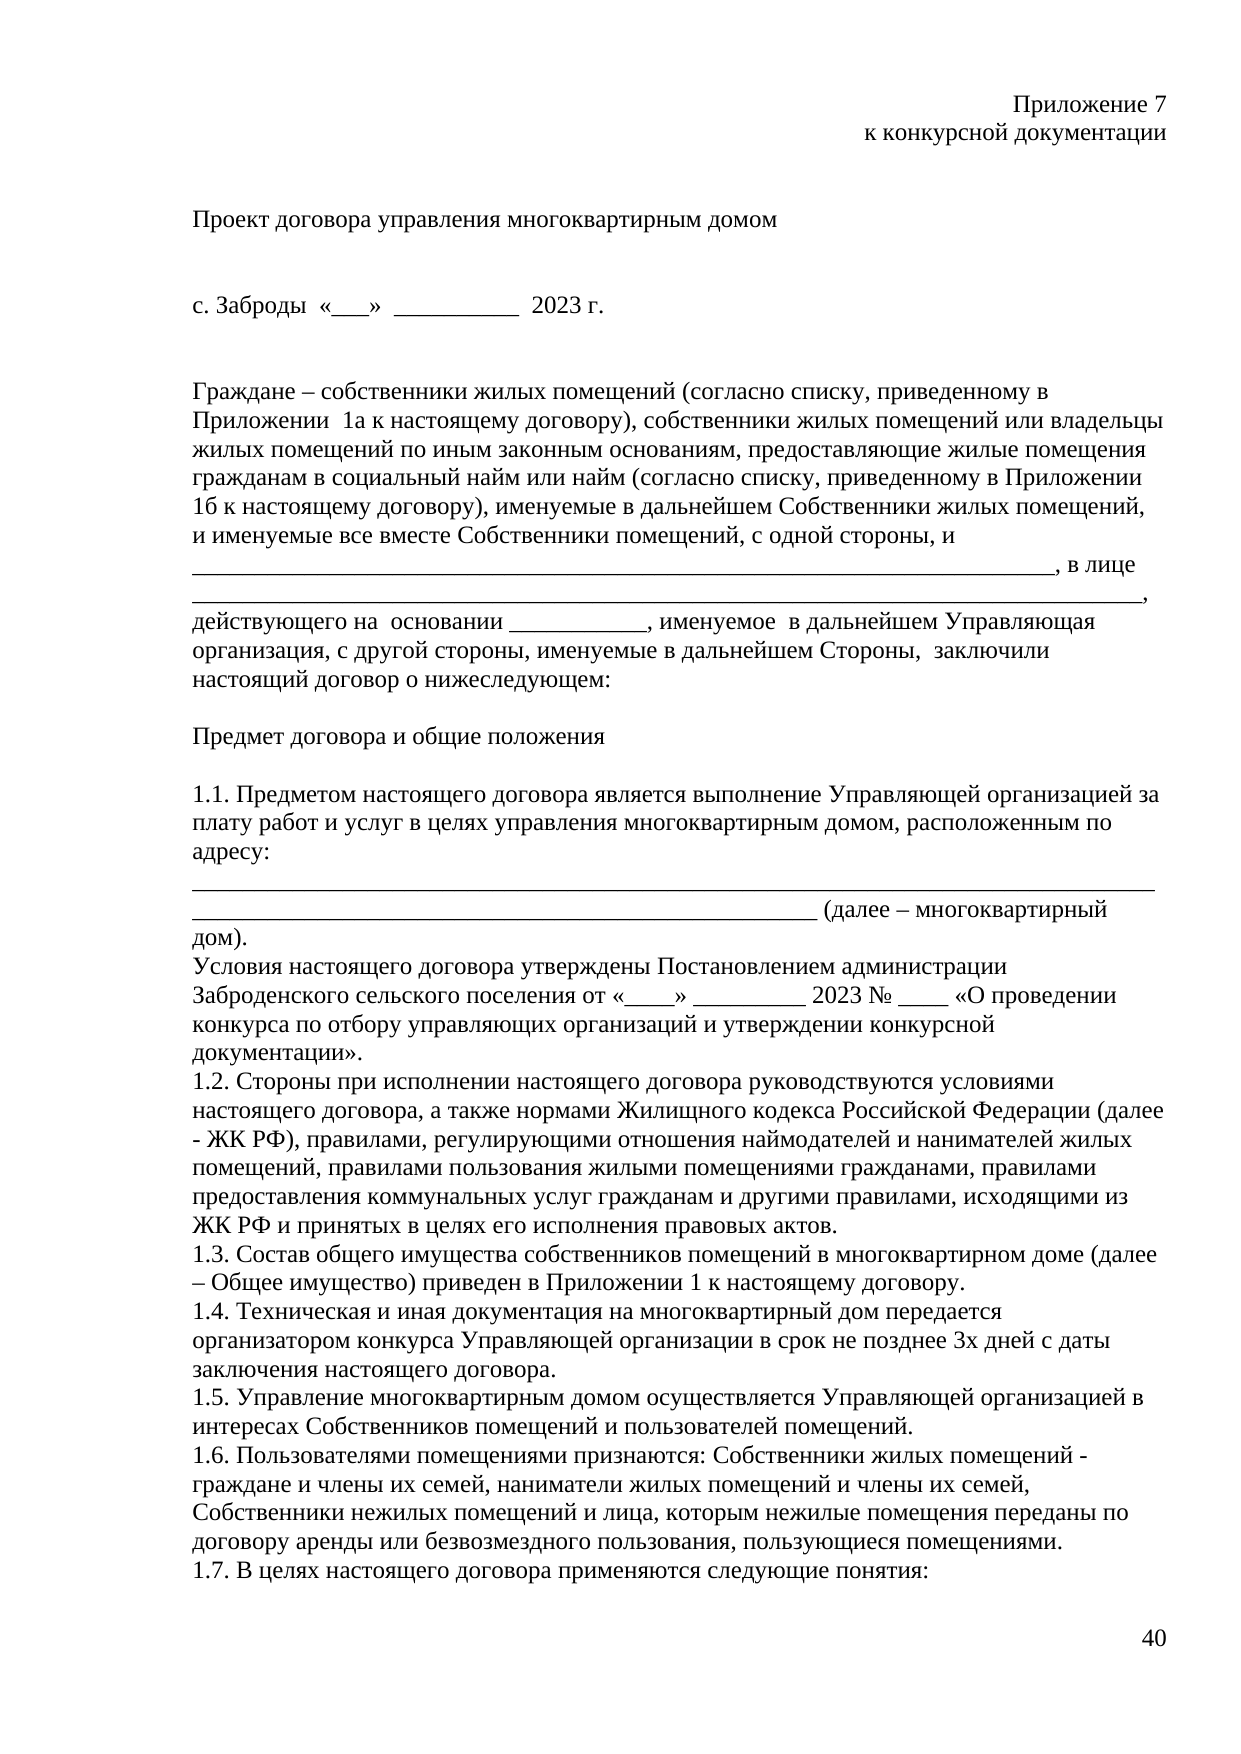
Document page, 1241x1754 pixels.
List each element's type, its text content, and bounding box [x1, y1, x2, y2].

text 1.4. Техническая и иная документация на многоквартирный дом передается организатором конкурса Управляющей организации в срок не позднее 3х дней с даты заключения настоящего договора. [192, 1296, 1167, 1382]
text 1.1. Предметом настоящего договора является выполнение Управляющей организацией за плату работ и услуг в целях управления многоквартирным домом, расположенным по адресу: _______________________________________________________________________________________________________________________________ (далее – многоквартирный дом). [192, 779, 1167, 951]
text 1.5. Управление многоквартирным домом осуществляется Управляющей организацией в интересах Собственников помещений и пользователей помещений. [192, 1382, 1167, 1440]
text 1.3. Состав общего имущества собственников помещений в многоквартирном доме (далее – Общее имущество) приведен в Приложении 1 к настоящему договору. [192, 1239, 1167, 1296]
text 1.7. В целях настоящего договора применяются следующие понятия: [192, 1555, 1167, 1584]
text 1.6. Пользователями помещениями признаются: Собственники жилых помещений - граждане и члены их семей, наниматели жилых помещений и члены их семей, Собственники нежилых помещений и лица, которым нежилые помещения переданы по договору аренды или безвозмездного пользования, пользующиеся помещениями. [192, 1440, 1167, 1555]
text Приложение 7 [192, 89, 1167, 117]
text 1.2. Стороны при исполнении настоящего договора руководствуются условиями настоящего договора, а также нормами Жилищного кодекса Российской Федерации (далее - ЖК РФ), правилами, регулирующими отношения наймодателей и нанимателей жилых помещений, правилами пользования жилыми помещениями гражданами, правилами предоставления коммунальных услуг гражданам и другими правилами, исходящими из ЖК РФ и принятых в целях его исполнения правовых актов. [192, 1066, 1167, 1239]
text Проект договора управления многоквартирным домом [192, 204, 1167, 232]
text Предмет договора и общие положения [192, 721, 1167, 750]
text с. Заброды «___» __________ 2023 г. [192, 290, 1167, 319]
text к конкурсной документации [192, 117, 1167, 146]
text Граждане – собственники жилых помещений (согласно списку, приведенному в Приложении 1а к настоящему договору), собственники жилых помещений или владельцы жилых помещений по иным законным основаниям, предоставляющие жилые помещения гражданам в социальный найм или найм (согласно списку, приведенному в Приложении 1б к настоящему договору), именуемые в дальнейшем Собственники жилых помещений, и именуемые все вместе Собственники помещений, с одной стороны, и _____________________________________________________________________, в лице ____________________________________________________________________________, действующего на основании ___________, именуемое в дальнейшем Управляющая организация, с другой стороны, именуемые в дальнейшем Стороны, заключили настоящий договор о нижеследующем: [192, 376, 1167, 692]
text Условия настоящего договора утверждены Постановлением администрации Заброденского сельского поселения от «____» _________ 2023 № ____ «О проведении конкурса по отбору управляющих организаций и утверждении конкурсной документации». [192, 951, 1167, 1066]
